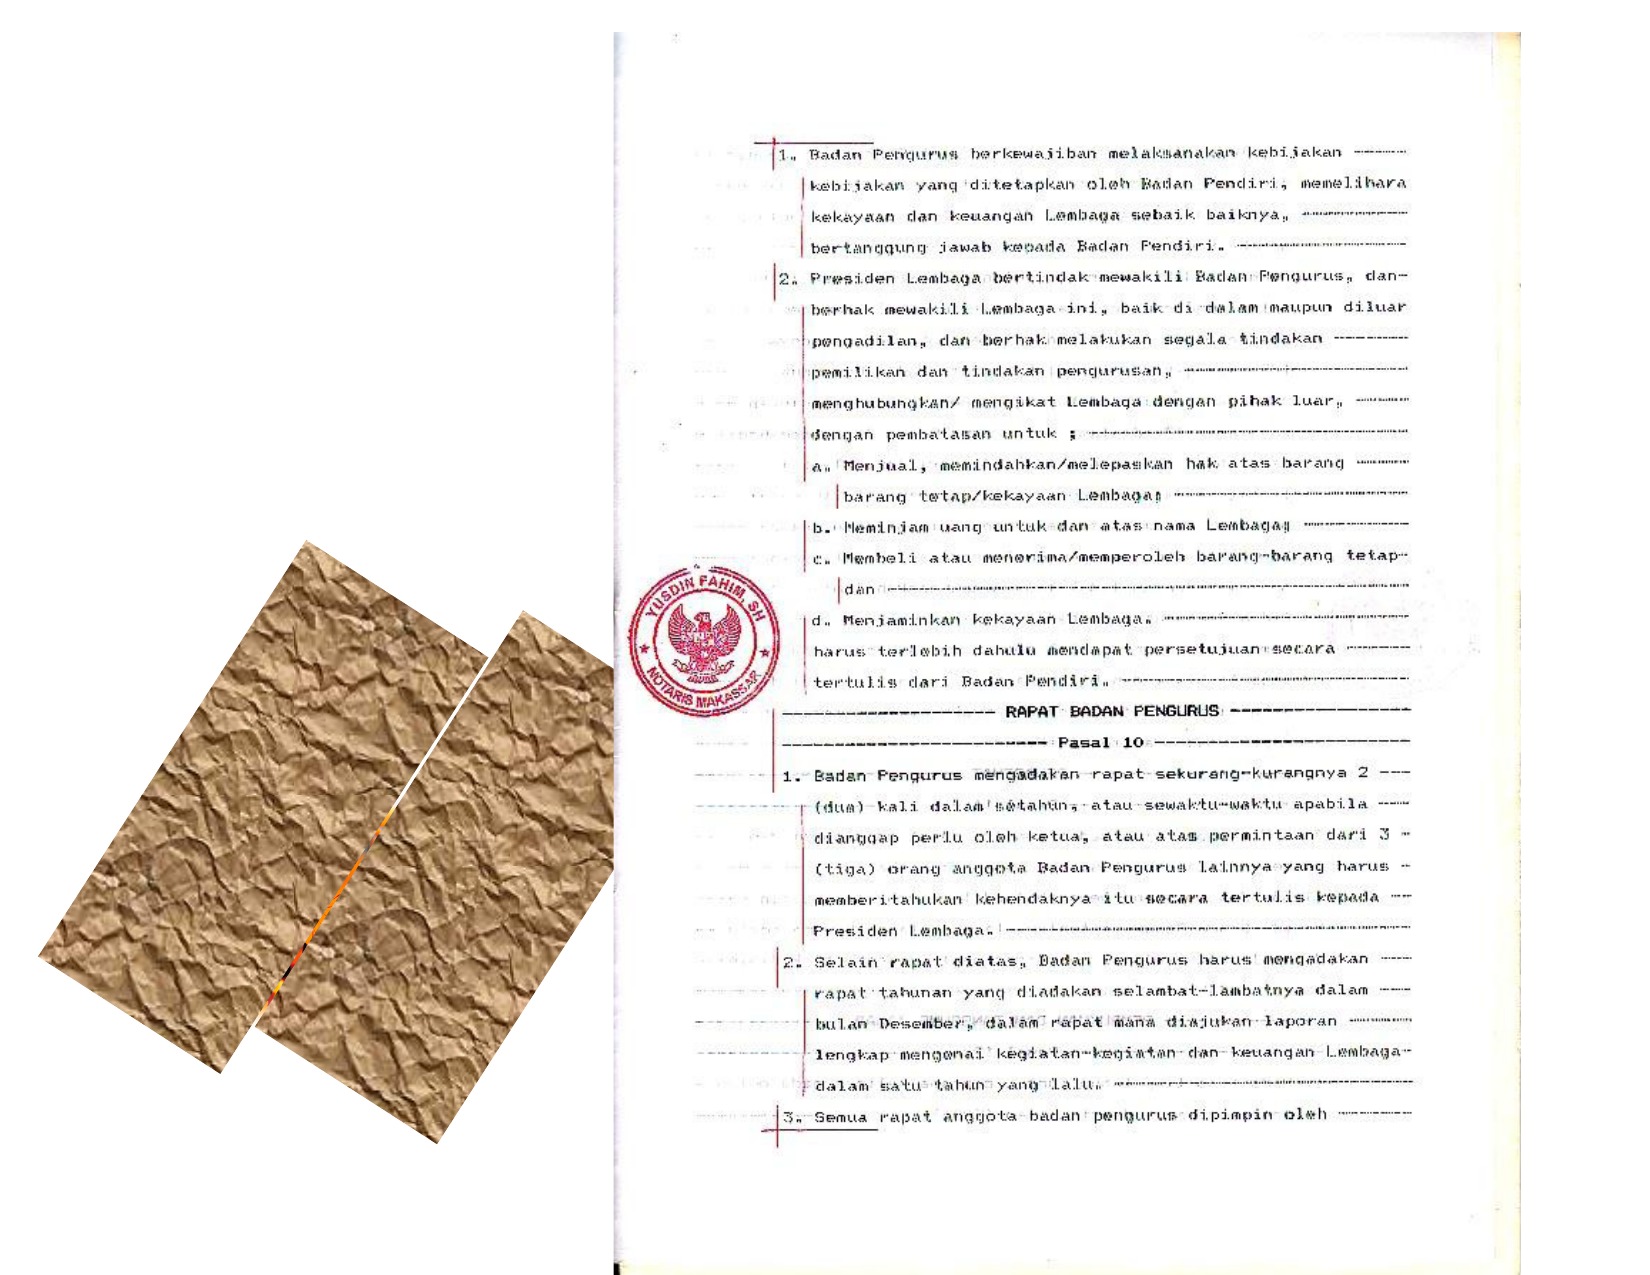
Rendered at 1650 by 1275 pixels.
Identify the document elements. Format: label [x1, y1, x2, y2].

picture [38, 539, 613, 1145]
